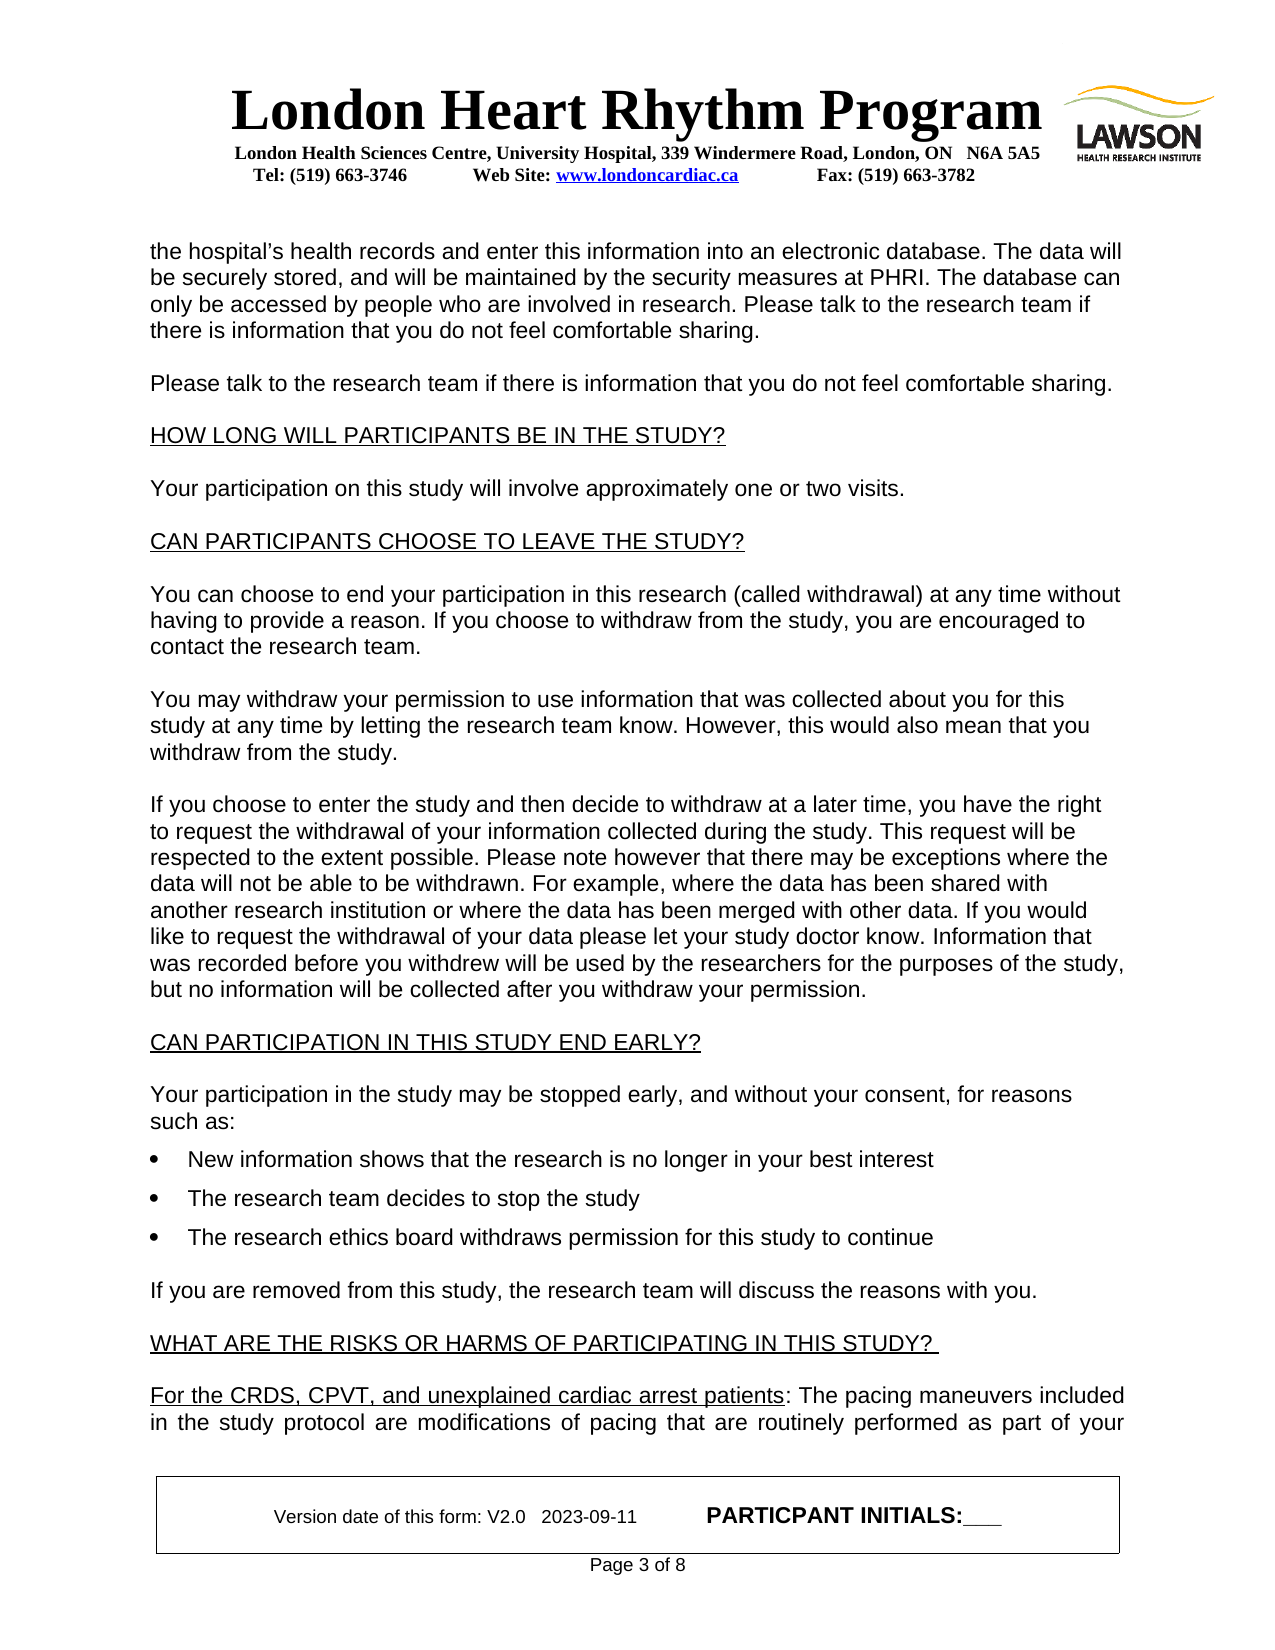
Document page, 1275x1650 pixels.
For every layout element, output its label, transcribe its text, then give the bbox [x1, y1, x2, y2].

text If you are removed from this study, the research team will discuss the reasons with you. [150, 1277, 1125, 1303]
text HOW LONG WILL PARTICIPANTS BE IN THE STUDY? [150, 422, 1125, 449]
text Your participation on this study will involve approximately one or two visits. [150, 475, 1125, 501]
text You may withdraw your permission to use information that was collected about you for this study at any time by letting the research team know. However, this would also mean that you withdraw from the study. [150, 686, 1125, 765]
text Please talk to the research team if there is information that you do not feel comfortable sharing. [150, 370, 1125, 396]
text CAN PARTICIPATION IN THIS STUDY END EARLY? [150, 1028, 1125, 1055]
text WHAT ARE THE RISKS OR HARMS OF PARTICIPATING IN THIS STUDY? [150, 1329, 1125, 1356]
picture [1061, 43, 1214, 200]
list The research ethics board withdraws permission for this study to continue [150, 1224, 1125, 1251]
text You can choose to end your participation in this research (called withdrawal) at any time without having to provide a reason. If you choose to withdraw from the study, you are encouraged to contact the research team. [150, 581, 1125, 659]
list New information shows that the research is no longer in your best interest [150, 1146, 1125, 1173]
text Your participation in the study may be stopped early, and without your consent, for reasons such as: [150, 1081, 1125, 1134]
text CAN PARTICIPANTS CHOOSE TO LEAVE THE STUDY? [150, 528, 1125, 554]
list The research team decides to stop the study [150, 1185, 1125, 1212]
text If you choose to enter the study and then decide to withdraw at a later time, you have the right to request the withdrawal of your information collected during the study. This request will be respected to the extent possible. Please note however that there may be exceptions where the data will not be able to be withdrawn. For example, where the data has been shared with another research institution or where the data has been merged with other data. If you would like to request the withdrawal of your data please let your study doctor know. Information that was recorded before you withdrew will be used by the researchers for the purposes of the study, but no information will be collected after you withdraw your permission. [150, 791, 1125, 1002]
